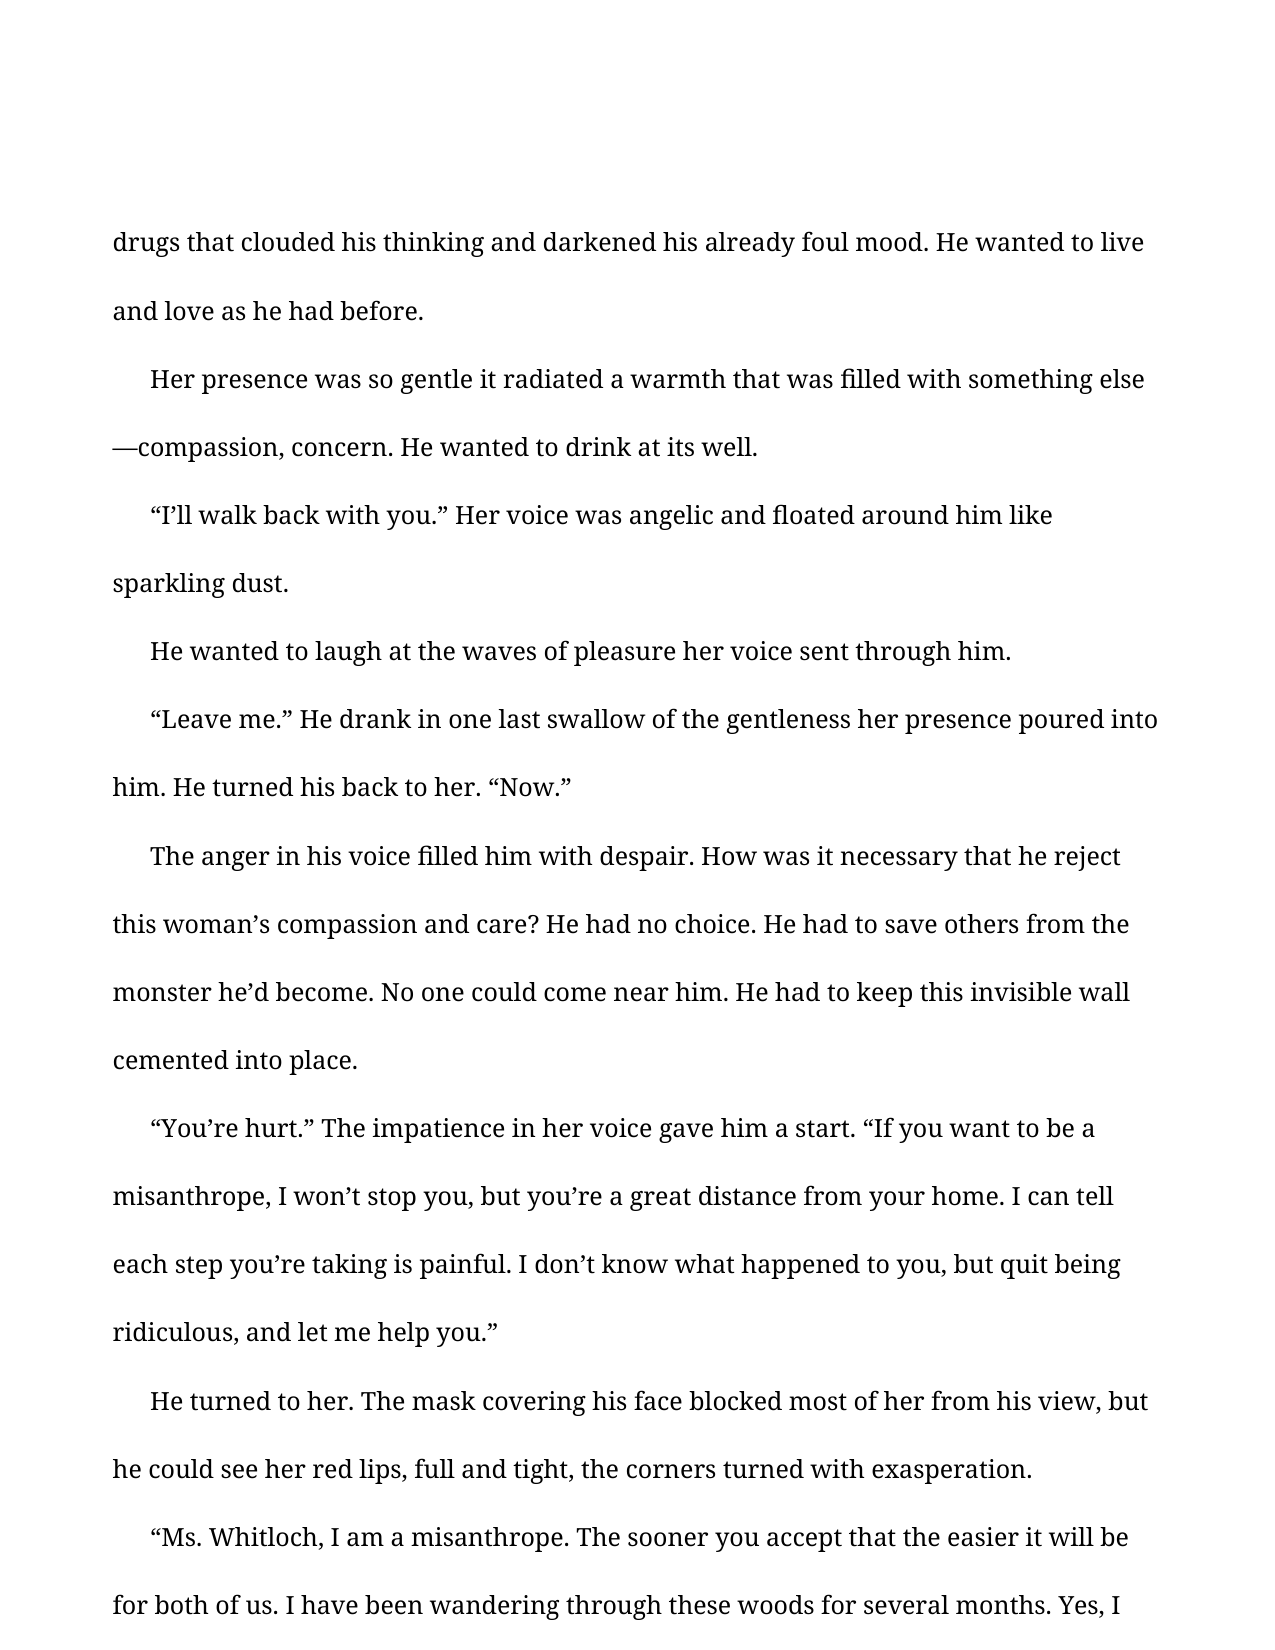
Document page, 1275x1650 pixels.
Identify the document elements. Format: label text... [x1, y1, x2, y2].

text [112, 1519, 1162, 1622]
text Her presence was so gentle it radiated a warmth that was filled with something else—compassion, concern. He wanted to drink at its well. [112, 361, 1162, 463]
text The anger in his voice filled him with despair. How was it necessary that he reject this woman’s compassion and care? He had no choice. He had to save others from the monster he’d become. No one could come near him. He had to keep this invisible wall cemented into place. [112, 838, 1162, 1077]
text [112, 225, 1162, 327]
text “I’ll walk back with you.” Her voice was angelic and floated around him like sparkling dust. [112, 497, 1162, 600]
text He turned to her. The mask covering his face blocked most of her from his view, but he could see her red lips, full and tight, the corners turned with exasperation. [112, 1383, 1162, 1485]
text “You’re hurt.” The impatience in her voice gave him a start. “If you want to be a misanthrope, I won’t stop you, but you’re a great distance from your home. I can tell each step you’re taking is painful. I don’t know what happened to you, but quit being ridiculous, and let me help you.” [112, 1111, 1162, 1349]
text He wanted to laugh at the waves of pleasure her voice sent through him. [112, 634, 1162, 668]
text “Leave me.” He drank in one last swallow of the gentleness her presence poured into him. He turned his back to her. “Now.” [112, 702, 1162, 804]
